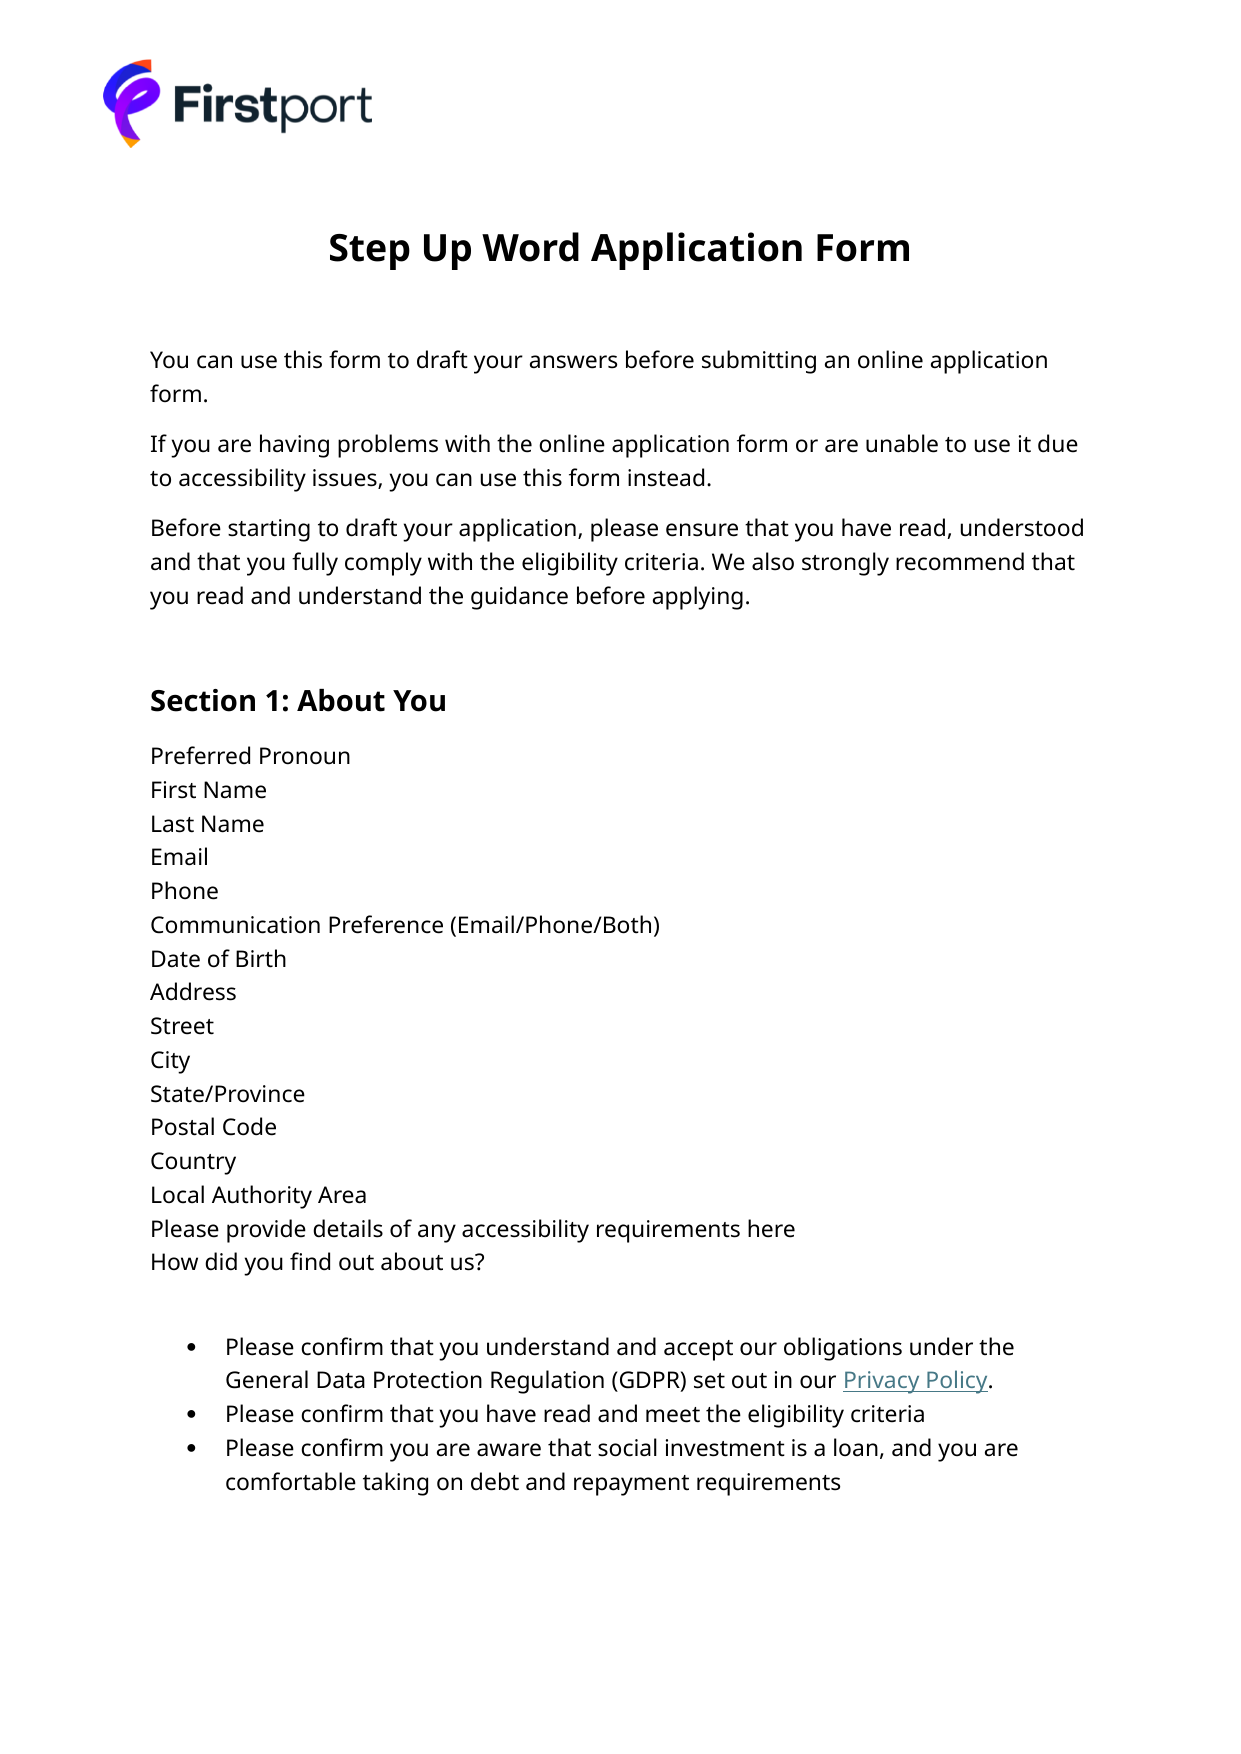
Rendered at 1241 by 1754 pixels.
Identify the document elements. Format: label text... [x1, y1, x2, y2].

list Please confirm you are aware that social investment is a loan, and you are comfortable taking on debt and repayment requirements [187, 1432, 1090, 1497]
text State/Province [150, 1078, 1090, 1109]
list Please confirm that you understand and accept our obligations under the General Data Protection Regulation (GDPR) set out in our Privacy Policy. [187, 1331, 1090, 1396]
text Before starting to draft your application, please ensure that you have read, understood and that you fully comply with the eligibility criteria. We also strongly recommend that you read and understand the guidance before applying. [150, 512, 1090, 611]
text Email [150, 841, 1090, 873]
text Date of Birth [150, 943, 1090, 974]
picture [70, 29, 398, 186]
text City [150, 1044, 1090, 1075]
text Address [150, 976, 1090, 1008]
list Please confirm that you have read and meet the eligibility criteria [187, 1398, 1090, 1429]
text Step Up Word Application Form [150, 222, 1090, 273]
text Street [150, 1010, 1090, 1041]
text First Name [150, 774, 1090, 805]
text Local Authority Area [150, 1179, 1090, 1210]
text Phone [150, 875, 1090, 906]
text Postal Code [150, 1111, 1090, 1143]
text Please provide details of any accessibility requirements here [150, 1213, 1090, 1244]
text Communication Preference (Email/Phone/Both) [150, 909, 1090, 940]
text If you are having problems with the online application form or are unable to use it due to accessibility issues, you can use this form instead. [150, 428, 1090, 493]
text You can use this form to draft your answers before submitting an online application form. [150, 344, 1090, 409]
text Country [150, 1145, 1090, 1176]
text Section 1: About You [150, 681, 1090, 720]
text Preferred Pronoun [150, 740, 1090, 771]
text Last Name [150, 808, 1090, 839]
text How did you find out about us? [150, 1246, 1090, 1278]
